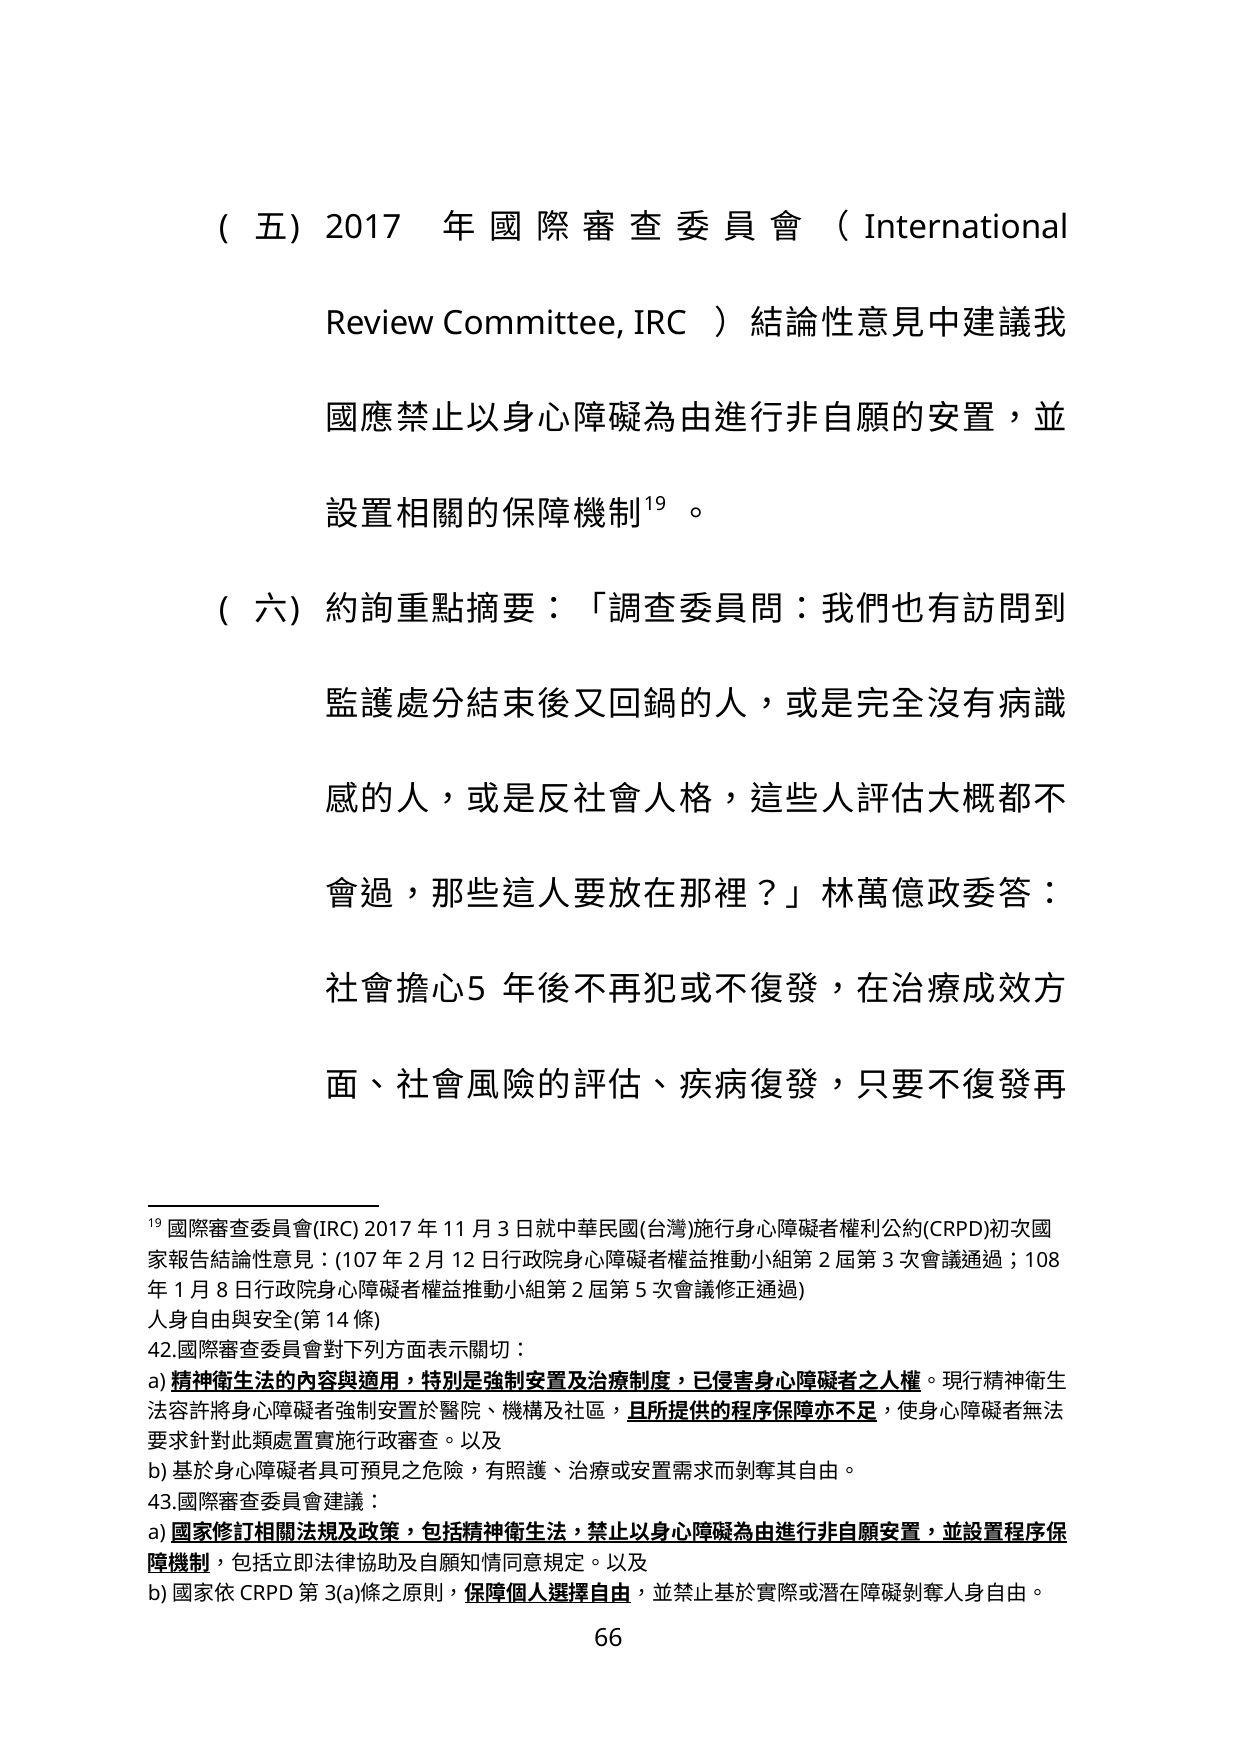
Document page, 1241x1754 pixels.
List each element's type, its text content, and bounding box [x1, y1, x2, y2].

subtitle 約詢重點摘要：「調查委員問：我們也有訪問到監護處分結束後又回鍋的人，或是完全沒有病識感的人，或是反社會人格，這些人評估大概都不會過，那些這人要放在那裡？」林萬億政委答：社會擔心5年後不再犯或不復發，在治療成效方面、社會風險的評估、疾病復發，只要不復發再犯就會少了，因此要區分不同的類型，不同的療程、不同的支持系統。」；「(調查委員問：那以後類案是不是就集中在剛才說的司法精神醫院(病房)地點？) 法務部政務次長陳明堂答：重度的才是，中、輕度的則否，不是全部。」；「(調查委員問：那要全部集中還是分散？) 林萬億政委答：我們是分區，不會都在北部。太少對醫院來說成本太高，太多會像分院。以凱旋醫院原本就是30幾位。有些需要高戒護的會移到司法精神病院。」 [219, 558, 1069, 1129]
subtitle 2017年國際審查委員會（International Review Committee, IRC）結論性意見中建議我國應禁止以身心障礙為由進行非自願的安置，並設置相關的保障機制。 [219, 177, 1069, 558]
